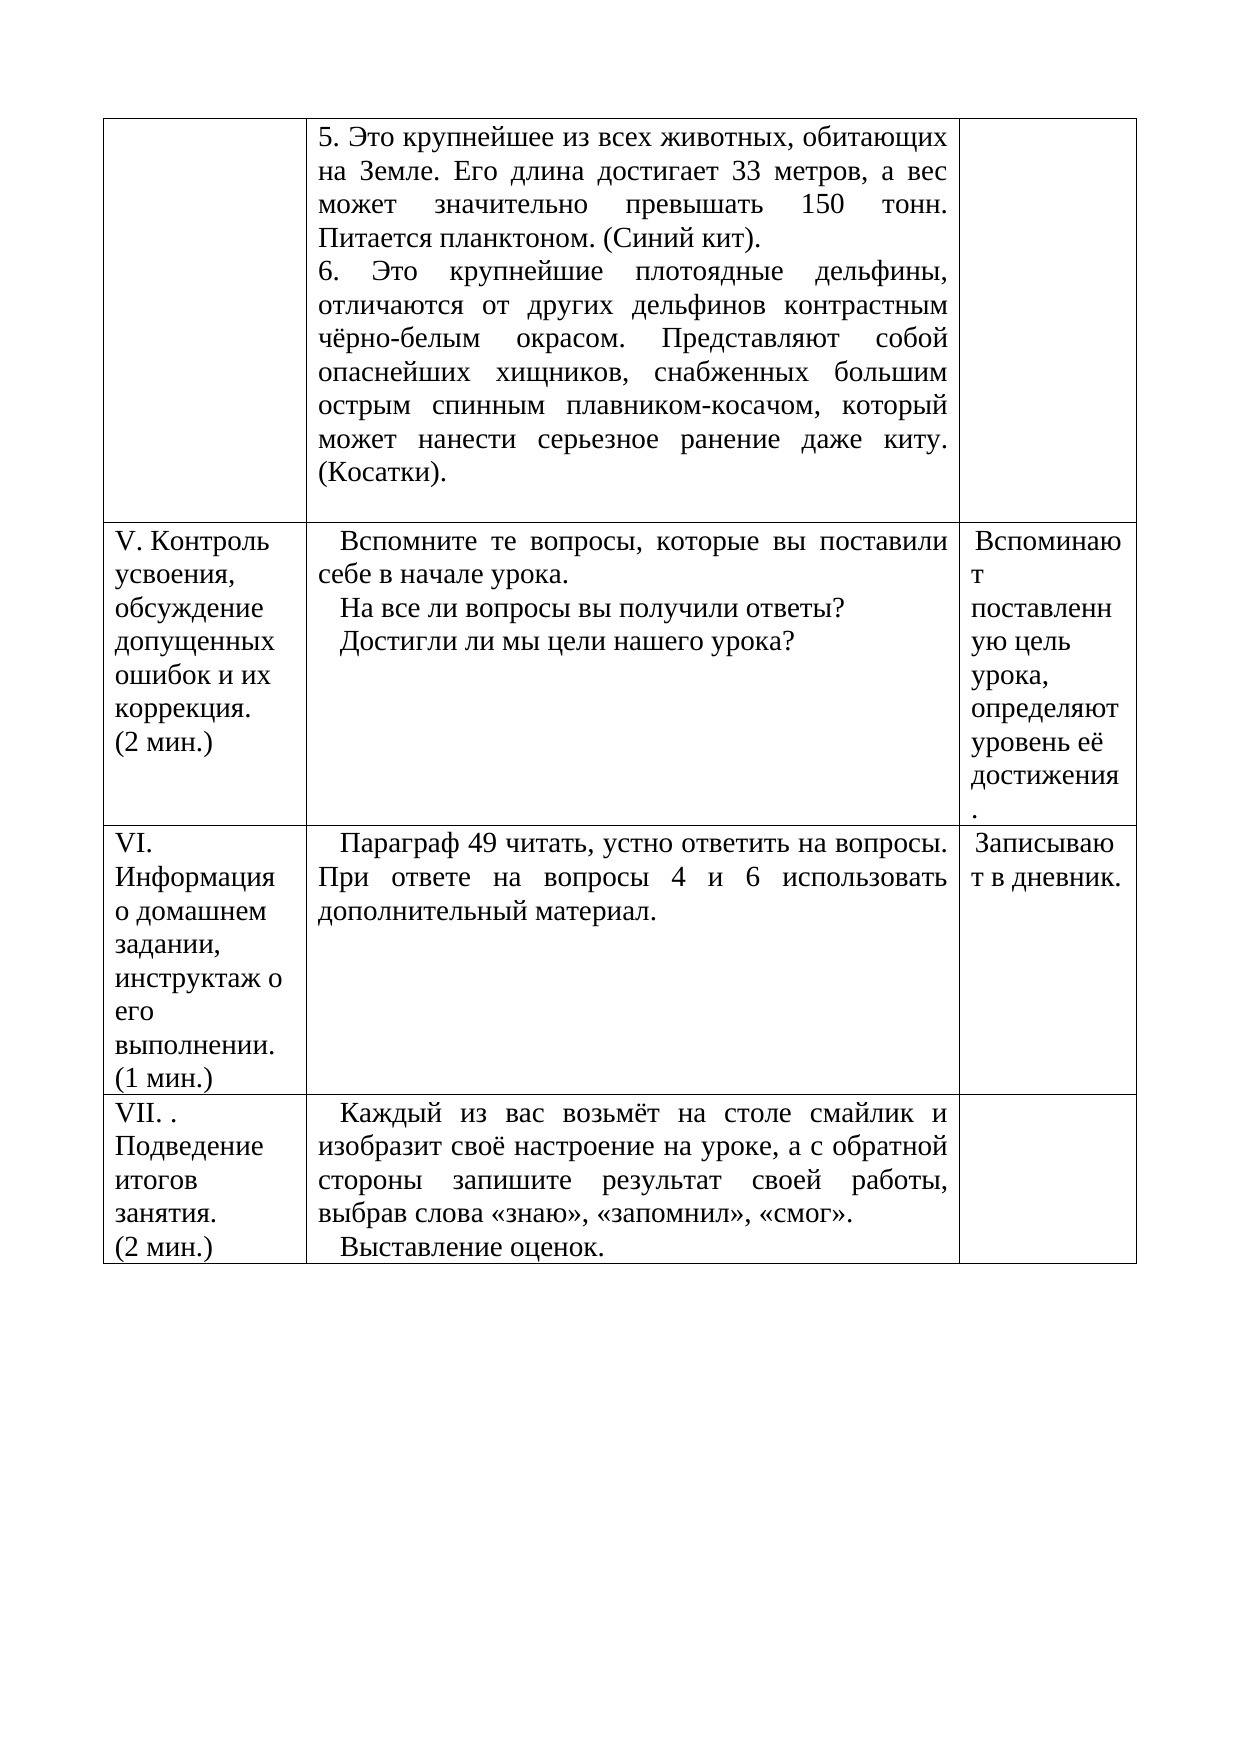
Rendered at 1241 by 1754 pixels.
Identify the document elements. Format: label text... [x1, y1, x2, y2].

table_cell Параграф 49 читать, устно ответить на вопросы. При ответе на вопросы 4 и 6 использовать дополнительный материал. [307, 826, 959, 1094]
table_cell [960, 1095, 1136, 1263]
table_cell VII. . Подведение итогов занятия. (2 мин.) [104, 1095, 306, 1263]
table_cell Записывают в дневник. [960, 826, 1136, 1094]
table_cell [307, 119, 959, 522]
table_cell Вспомните те вопросы, которые вы поставили себе в начале урока. На все ли вопросы вы получили ответы? Достигли ли мы цели нашего урока? [307, 523, 959, 824]
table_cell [960, 119, 1136, 522]
table_cell Каждый из вас возьмёт на столе смайлик и изобразит своё настроение на уроке, а с обратной стороны запишите результат своей работы, выбрав слова «знаю», «запомнил», «смог». Выставление оценок. [307, 1095, 959, 1263]
table_cell VI. Информация о домашнем задании, инструктаж о его выполнении. (1 мин.) [104, 826, 306, 1094]
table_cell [104, 119, 306, 522]
table_cell Вспоминают поставленную цель урока, определяют уровень её достижения. [960, 523, 1136, 824]
table_cell V. Контроль усвоения, обсуждение допущенных ошибок и их коррекция. (2 мин.) [104, 523, 306, 824]
